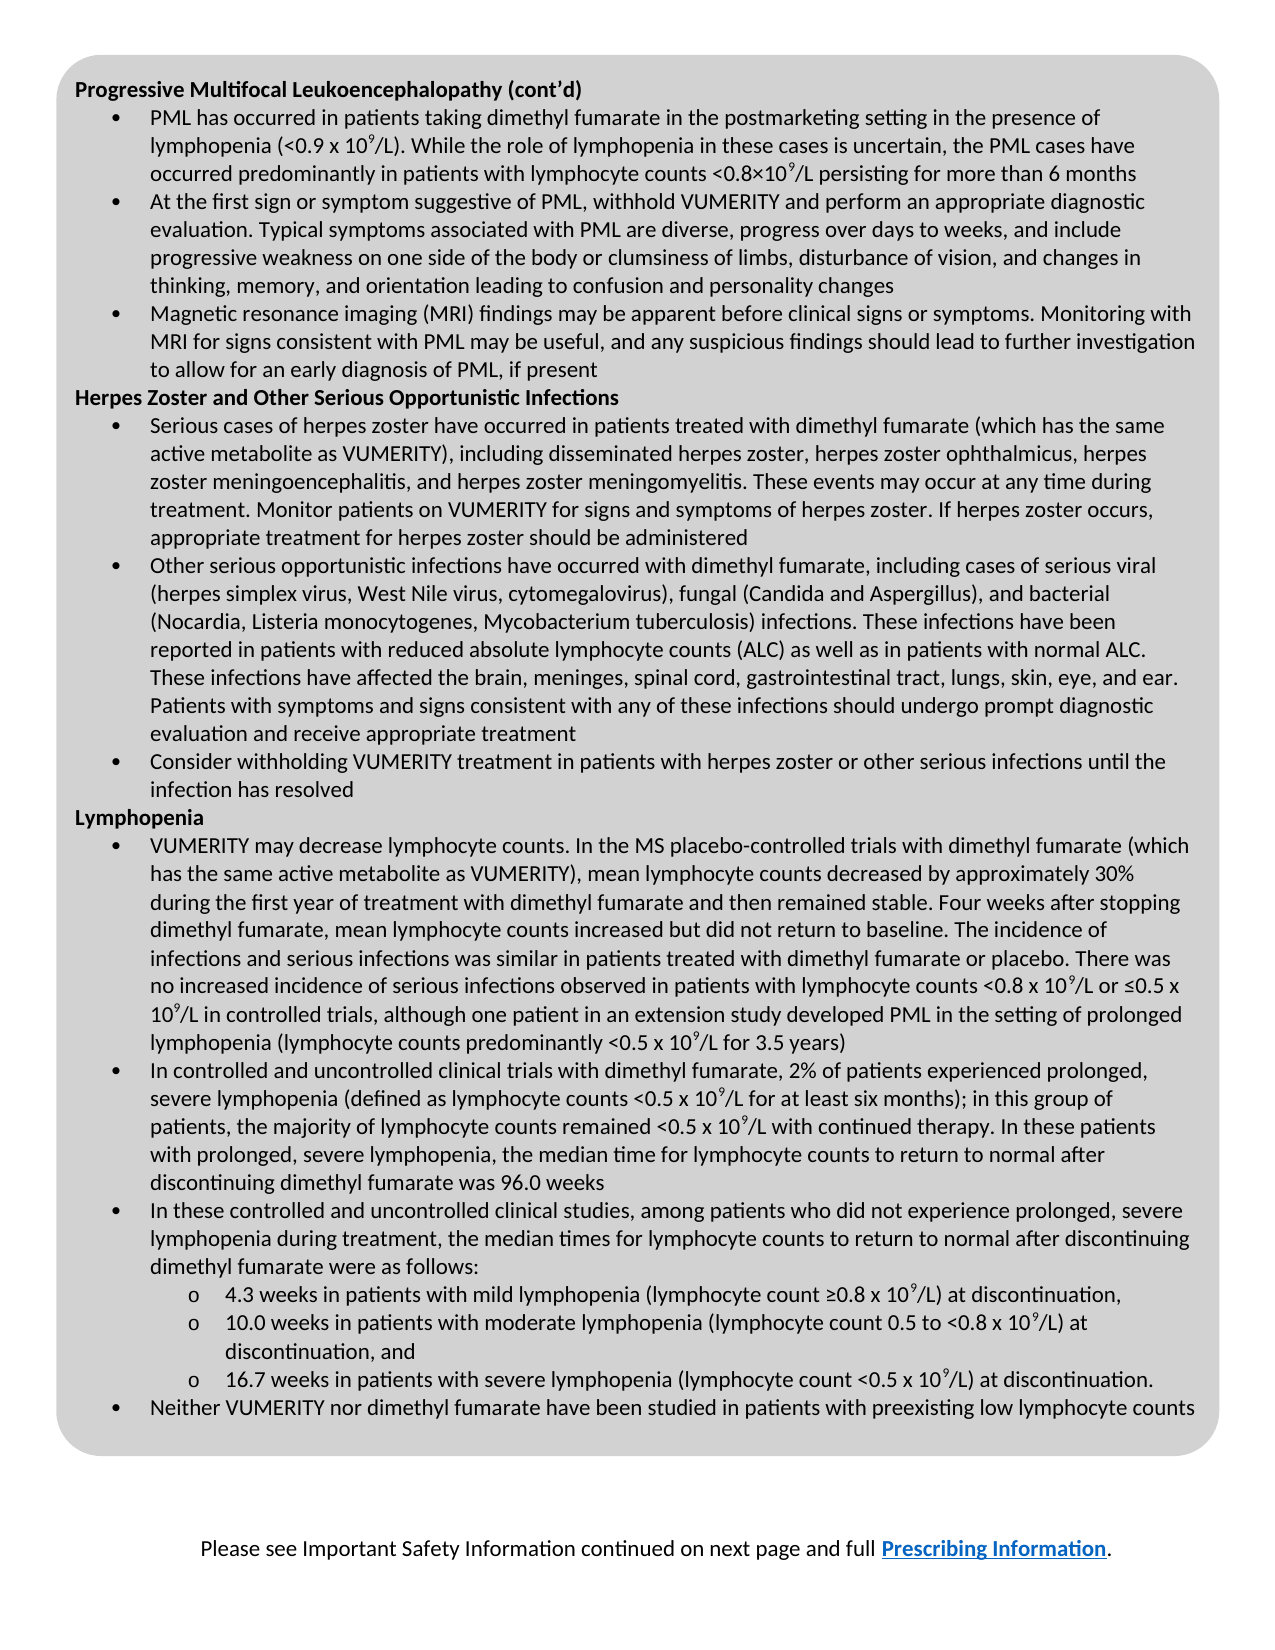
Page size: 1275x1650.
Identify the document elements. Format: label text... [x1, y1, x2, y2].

list Magnetic resonance imaging (MRI) findings may be apparent before clinical signs or symptoms. Monitoring with MRI for signs consistent with PML may be useful, and any suspicious findings should lead to further investigation to allow for an early diagnosis of PML, if present [112, 299, 1200, 383]
list Consider withholding VUMERITY treatment in patients with herpes zoster or other serious infections until the infection has resolved [112, 747, 1200, 803]
list In these controlled and uncontrolled clinical studies, among patients who did not experience prolonged, severe lymphopenia during treatment, the median times for lymphocyte counts to return to normal after discontinuing dimethyl fumarate were as follows: [112, 1196, 1200, 1280]
list 10.0 weeks in patients with moderate lymphopenia (lymphocyte count 0.5 to <0.8 x 109/L) at discontinuation, and [187, 1308, 1200, 1365]
list 4.3 weeks in patients with mild lymphopenia (lymphocyte count ≥0.8 x 109/L) at discontinuation, [187, 1280, 1200, 1308]
text Lymphopenia [75, 803, 1200, 832]
list In controlled and uncontrolled clinical trials with dimethyl fumarate, 2% of patients experienced prolonged, severe lymphopenia (defined as lymphocyte counts <0.5 x 109/L for at least six months); in this group of patients, the majority of lymphocyte counts remained <0.5 x 109/L with continued therapy. In these patients with prolonged, severe lymphopenia, the median time for lymphocyte counts to return to normal after discontinuing dimethyl fumarate was 96.0 weeks [112, 1056, 1200, 1196]
text Please see Important Safety Information continued on next page and full Prescribing Information. [112, 1534, 1200, 1562]
list Serious cases of herpes zoster have occurred in patients treated with dimethyl fumarate (which has the same active metabolite as VUMERITY), including disseminated herpes zoster, herpes zoster ophthalmicus, herpes zoster meningoencephalitis, and herpes zoster meningomyelitis. These events may occur at any time during treatment. Monitor patients on VUMERITY for signs and symptoms of herpes zoster. If herpes zoster occurs, appropriate treatment for herpes zoster should be administered [112, 411, 1200, 551]
list VUMERITY may decrease lymphocyte counts. In the MS placebo-controlled trials with dimethyl fumarate (which has the same active metabolite as VUMERITY), mean lymphocyte counts decreased by approximately 30% during the first year of treatment with dimethyl fumarate and then remained stable. Four weeks after stopping dimethyl fumarate, mean lymphocyte counts increased but did not return to baseline. The incidence of infections and serious infections was similar in patients treated with dimethyl fumarate or placebo. There was no increased incidence of serious infections observed in patients with lymphocyte counts <0.8 x 109/L or ≤0.5 x 109/L in controlled trials, although one patient in an extension study developed PML in the setting of prolonged lymphopenia (lymphocyte counts predominantly <0.5 x 109/L for 3.5 years) [112, 832, 1200, 1056]
list Other serious opportunistic infections have occurred with dimethyl fumarate, including cases of serious viral (herpes simplex virus, West Nile virus, cytomegalovirus), fungal (Candida and Aspergillus), and bacterial (Nocardia, Listeria monocytogenes, Mycobacterium tuberculosis) infections. These infections have been reported in patients with reduced absolute lymphocyte counts (ALC) as well as in patients with normal ALC. These infections have affected the brain, meninges, spinal cord, gastrointestinal tract, lungs, skin, eye, and ear. Patients with symptoms and signs consistent with any of these infections should undergo prompt diagnostic evaluation and receive appropriate treatment [112, 551, 1200, 747]
list Neither VUMERITY nor dimethyl fumarate have been studied in patients with preexisting low lymphocyte counts [112, 1393, 1200, 1422]
list 16.7 weeks in patients with severe lymphopenia (lymphocyte count <0.5 x 109/L) at discontinuation. [187, 1365, 1200, 1393]
list PML has occurred in patients taking dimethyl fumarate in the postmarketing setting in the presence of lymphopenia (<0.9 x 109/L). While the role of lymphopenia in these cases is uncertain, the PML cases have occurred predominantly in patients with lymphocyte counts <0.8×109/L persisting for more than 6 months [112, 103, 1200, 187]
text Progressive Multifocal Leukoencephalopathy (cont’d) [75, 75, 1200, 103]
text Herpes Zoster and Other Serious Opportunistic Infections [75, 383, 1200, 411]
list At the first sign or symptom suggestive of PML, withhold VUMERITY and perform an appropriate diagnostic evaluation. Typical symptoms associated with PML are diverse, progress over days to weeks, and include progressive weakness on one side of the body or clumsiness of limbs, disturbance of vision, and changes in thinking, memory, and orientation leading to confusion and personality changes [112, 187, 1200, 299]
